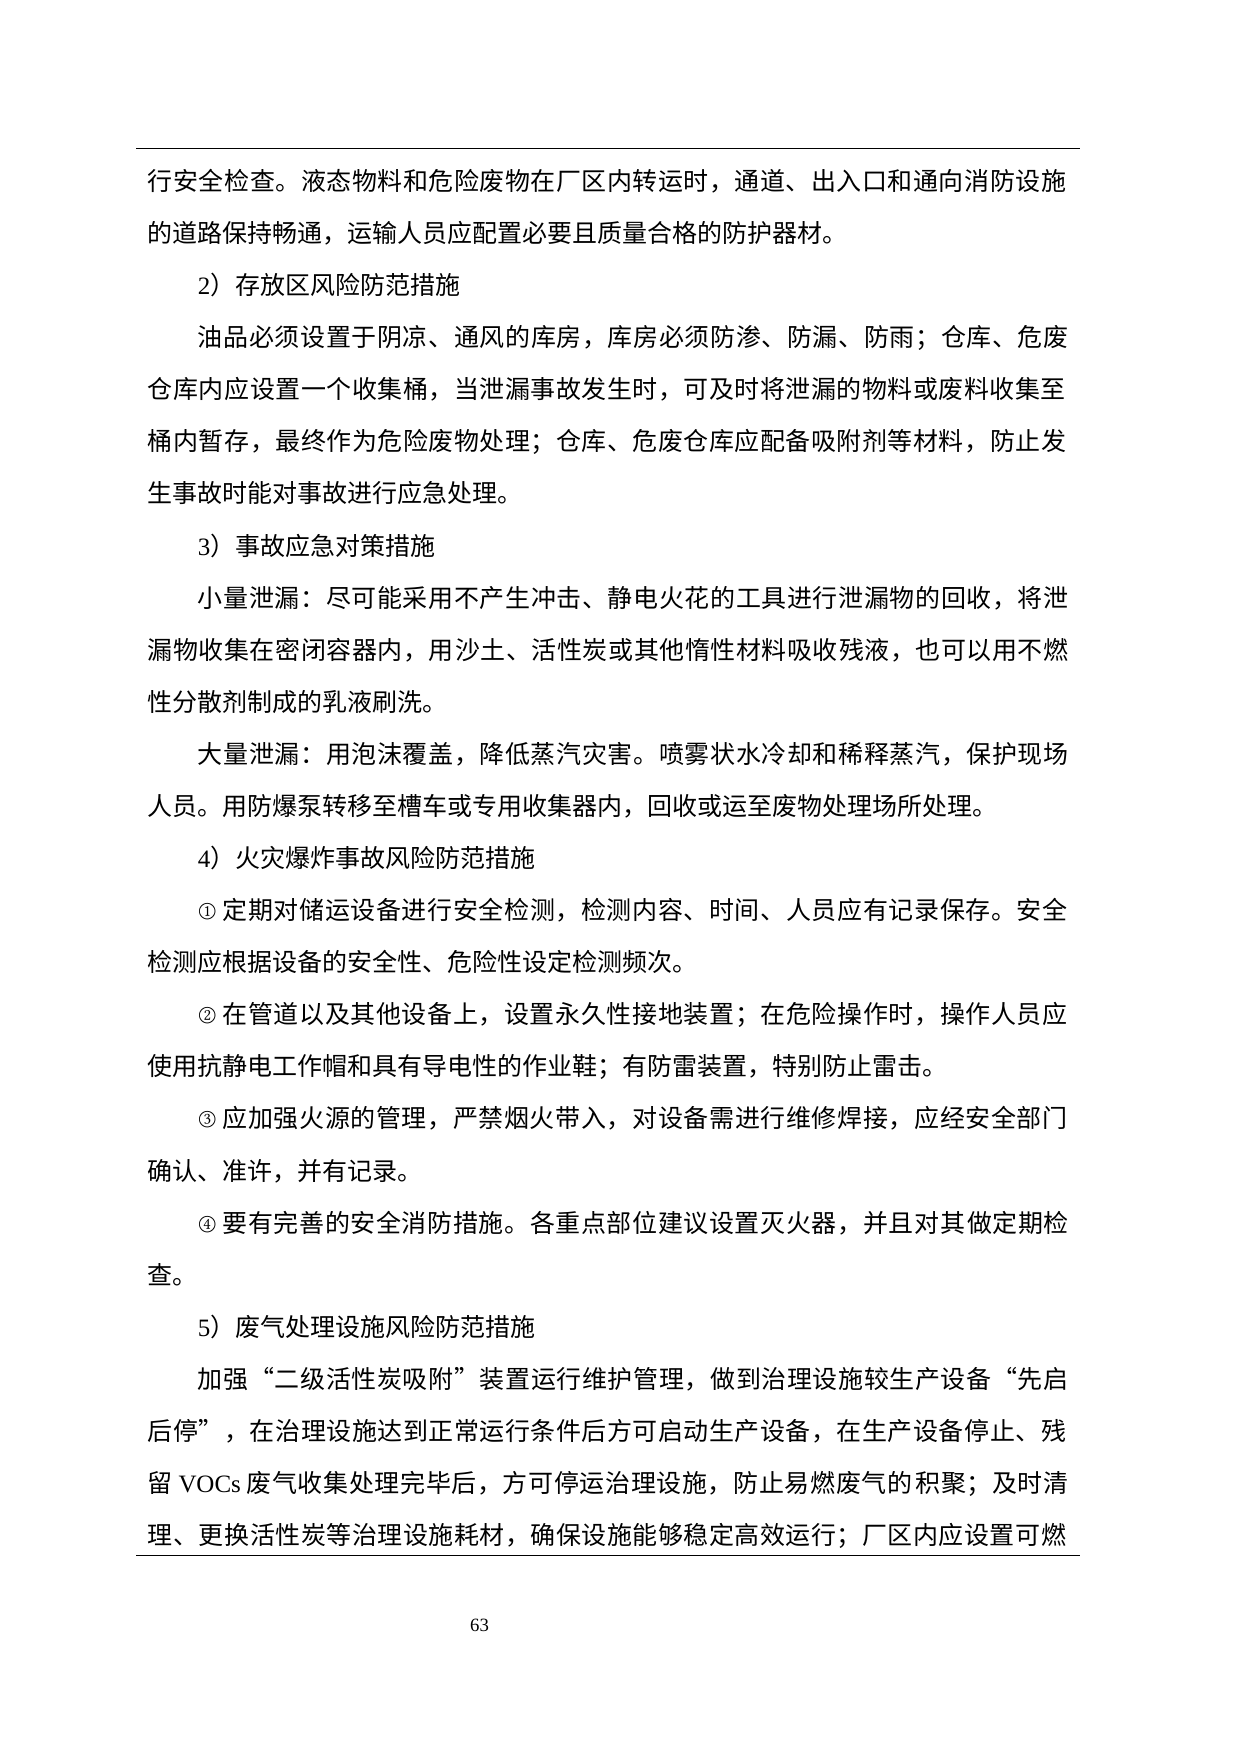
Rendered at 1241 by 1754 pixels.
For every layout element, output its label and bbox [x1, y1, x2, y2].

table_header [136, 149, 1080, 1555]
